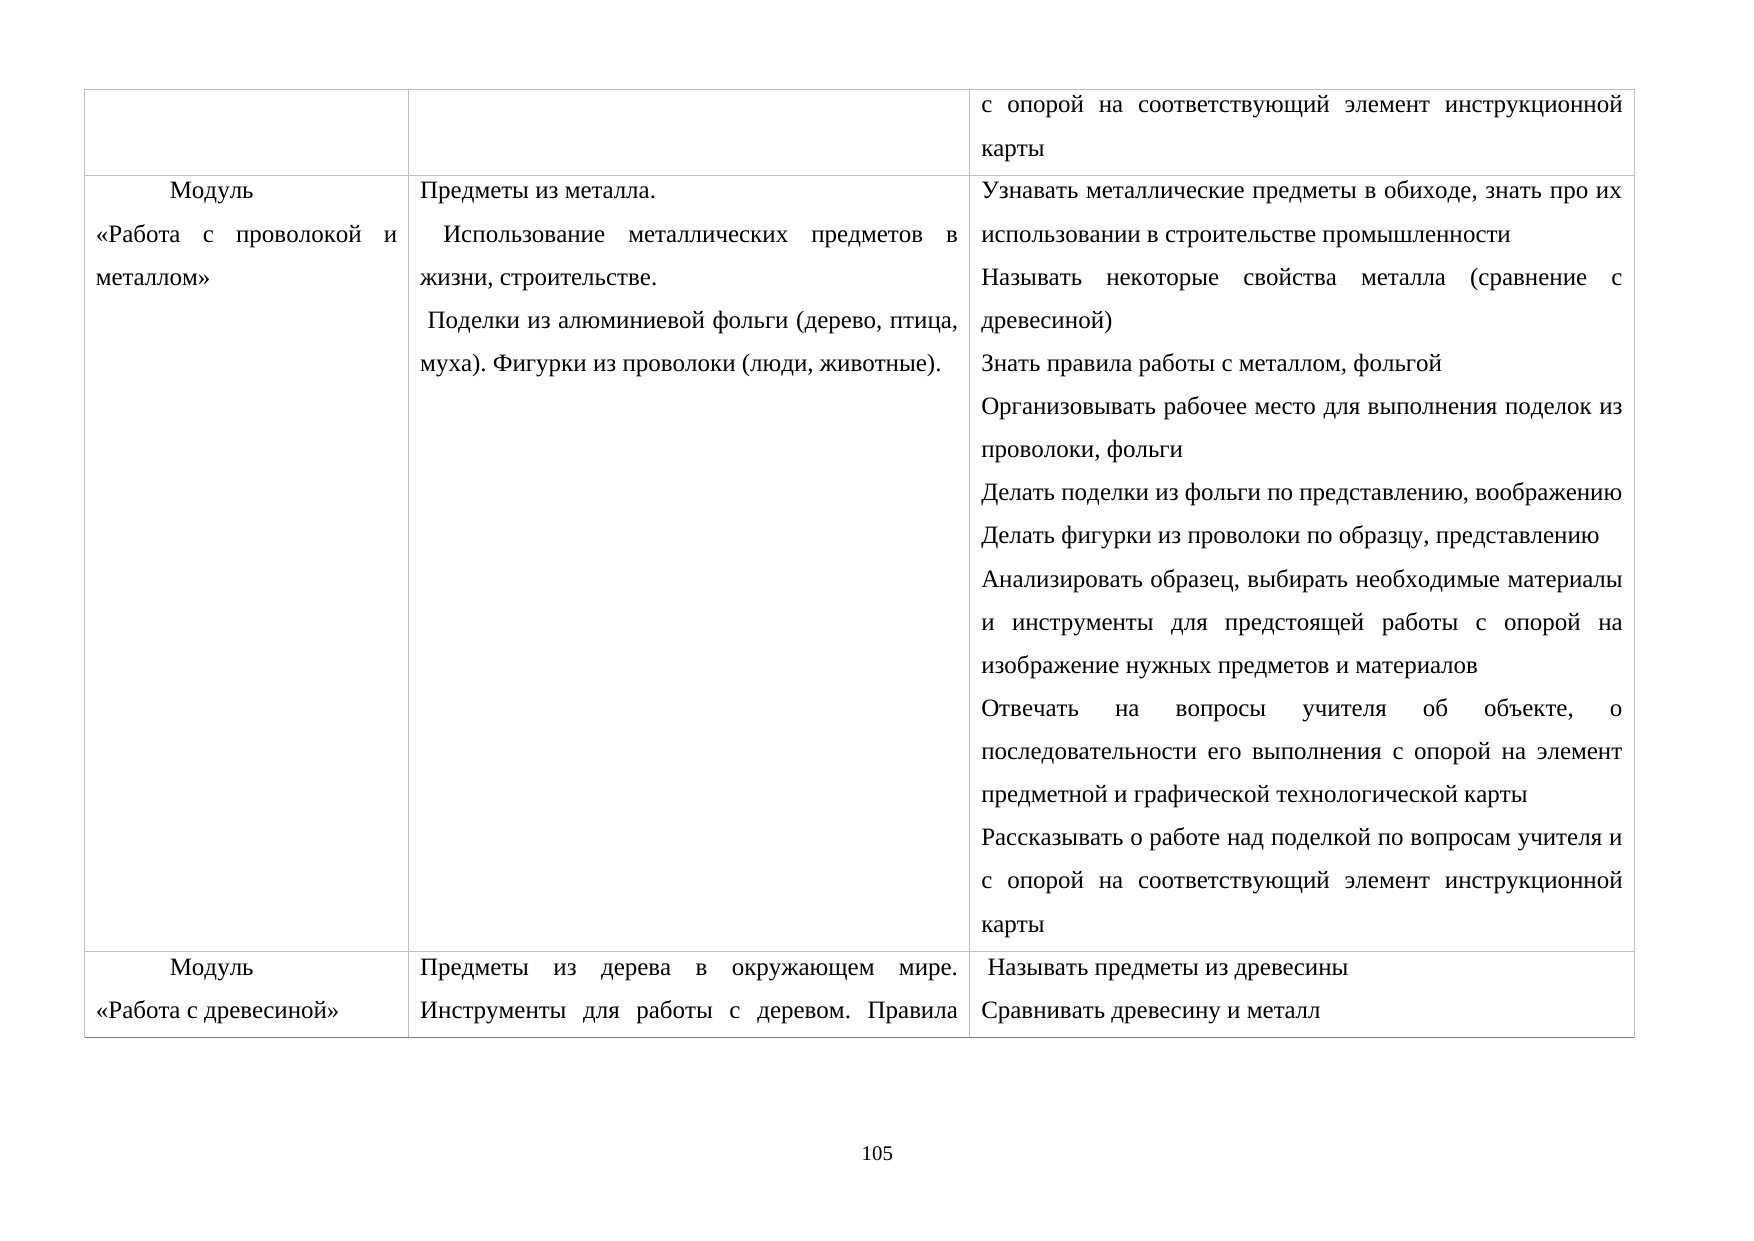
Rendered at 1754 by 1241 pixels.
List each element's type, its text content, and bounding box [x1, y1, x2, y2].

table_cell Узнавать металлические предметы в обиходе, знать про их использовании в строительстве промышленности Называть некоторые свойства металла (сравнение с древесиной) Знать правила работы с металлом, фольгой Организовывать рабочее место для выполнения поделок из проволоки, фольги Делать поделки из фольги по представлению, воображению Делать фигурки из проволоки по образцу, представлению Анализировать образец, выбирать необходимые материалы и инструменты для предстоящей работы с опорой на изображение нужных предметов и материалов Отвечать на вопросы учителя об объекте, о последовательности его выполнения с опорой на элемент предметной и графической технологической карты Рассказывать о работе над поделкой по вопросам учителя и с опорой на соответствующий элемент инструкционной карты [970, 176, 1634, 951]
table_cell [85, 90, 408, 174]
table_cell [970, 952, 1634, 1037]
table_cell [970, 90, 1634, 174]
table_cell Модуль «Работа с проволокой и металлом» [85, 176, 408, 951]
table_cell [409, 952, 969, 1037]
table_cell Предметы из металла. Использование металлических предметов в жизни, строительстве. Поделки из алюминиевой фольги (дерево, птица, муха). Фигурки из проволоки (люди, животные). [409, 176, 969, 951]
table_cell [85, 952, 408, 1037]
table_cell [409, 90, 969, 174]
